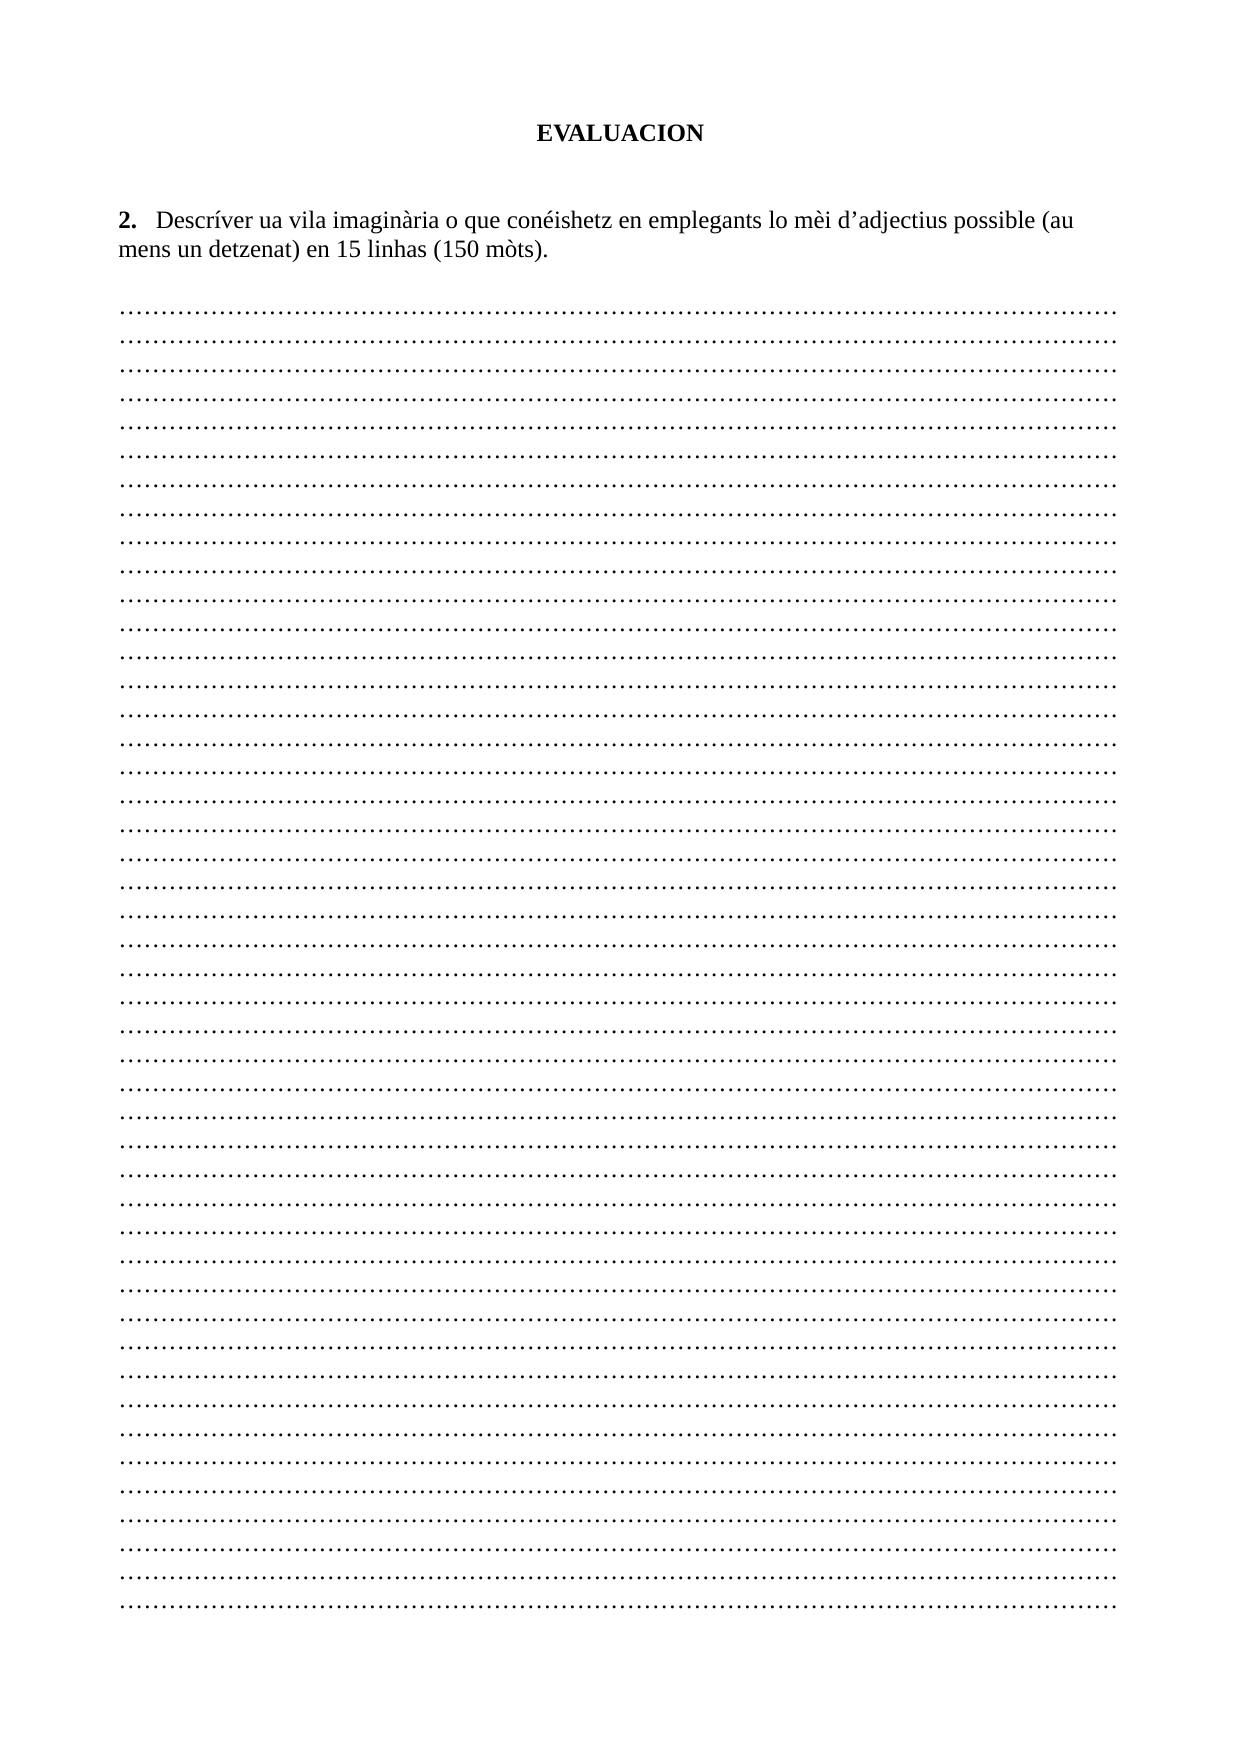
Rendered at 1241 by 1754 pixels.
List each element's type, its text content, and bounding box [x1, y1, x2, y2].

text ………………………………………………………………………………………………………… [118, 1441, 1122, 1470]
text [118, 291, 1122, 435]
text 2. Descríver ua vila imaginària o que conéishetz en emplegants lo mèi d’adjectius possible (au mens un detzenat) en 15 linhas (150 mòts). [118, 205, 1122, 263]
